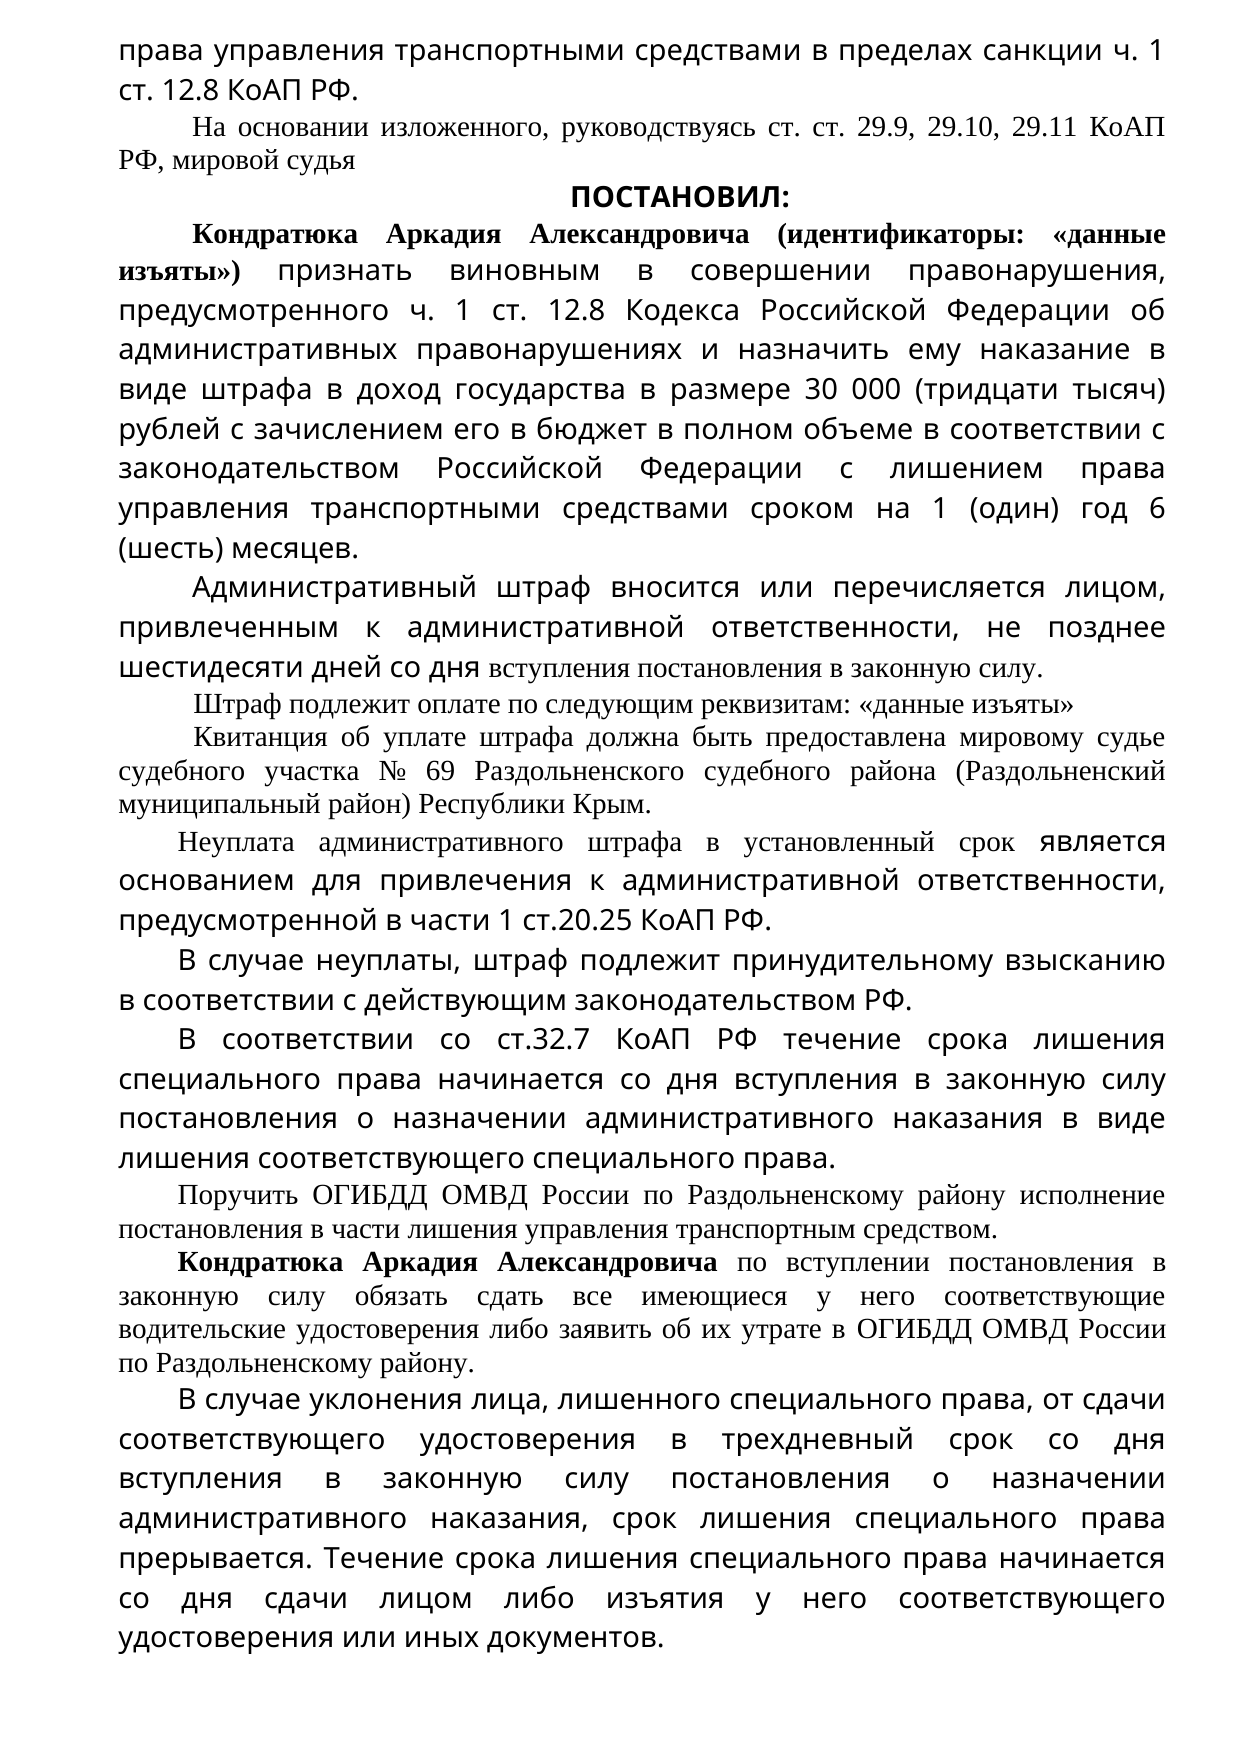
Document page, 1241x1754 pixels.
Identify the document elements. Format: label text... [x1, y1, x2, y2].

text В случае неуплаты, штраф подлежит принудительному взысканию в соответствии с действующим законодательством РФ. [118, 939, 1167, 1018]
text В соответствии со ст.32.7 КоАП РФ течение срока лишения специального права начинается со дня вступления в законную силу постановления о назначении административного наказания в виде лишения соответствующего специального права. [118, 1018, 1167, 1177]
text Штраф подлежит оплате по следующим реквизитам: «данные изъяты» [118, 686, 1167, 719]
text Неуплата административного штрафа в установленный срок является основанием для привлечения к административной ответственности, предусмотренной в части 1 ст.20.25 КоАП РФ. [118, 820, 1167, 939]
text На основании изложенного, руководствуясь ст. ст. 29.9, 29.10, 29.11 КоАП РФ, мировой судья [118, 109, 1167, 176]
text Поручить ОГИБДД ОМВД России по Раздольненскому району исполнение постановления в части лишения управления транспортным средством. [118, 1177, 1167, 1244]
text В случае уклонения лица, лишенного специального права, от сдачи соответствующего удостоверения в трехдневный срок со дня вступления в законную силу постановления о назначении административного наказания, срок лишения специального права прерывается. Течение срока лишения специального права начинается со дня сдачи лицом либо изъятия у него соответствующего удостоверения или иных документов. [118, 1378, 1167, 1656]
text Административный штраф вносится или перечисляется лицом, привлеченным к административной ответственности, не позднее шестидесяти дней со дня вступления постановления в законную силу. [118, 567, 1167, 686]
text Квитанция об уплате штрафа должна быть предоставлена мировому судье судебного участка № 69 Раздольненского судебного района (Раздольненский муниципальный район) Республики Крым. [118, 719, 1167, 820]
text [118, 29, 1167, 109]
text ПОСТАНОВИЛ: [118, 176, 1167, 216]
text Кондратюка Аркадия Александровича по вступлении постановления в законную силу обязать сдать все имеющиеся у него соответствующие водительские удостоверения либо заявить об их утрате в ОГИБДД ОМВД России по Раздольненскому району. [118, 1244, 1167, 1378]
text Кондратюка Аркадия Александровича (идентификаторы: «данные изъяты») признать виновным в совершении правонарушения, предусмотренного ч. 1 ст. 12.8 Кодекса Российской Федерации об административных правонарушениях и назначить ему наказание в виде штрафа в доход государства в размере 30 000 (тридцати тысяч) рублей с зачислением его в бюджет в полном объеме в соответствии с законодательством Российской Федерации с лишением права управления транспортными средствами сроком на 1 (один) год 6 (шесть) месяцев. [118, 216, 1167, 567]
